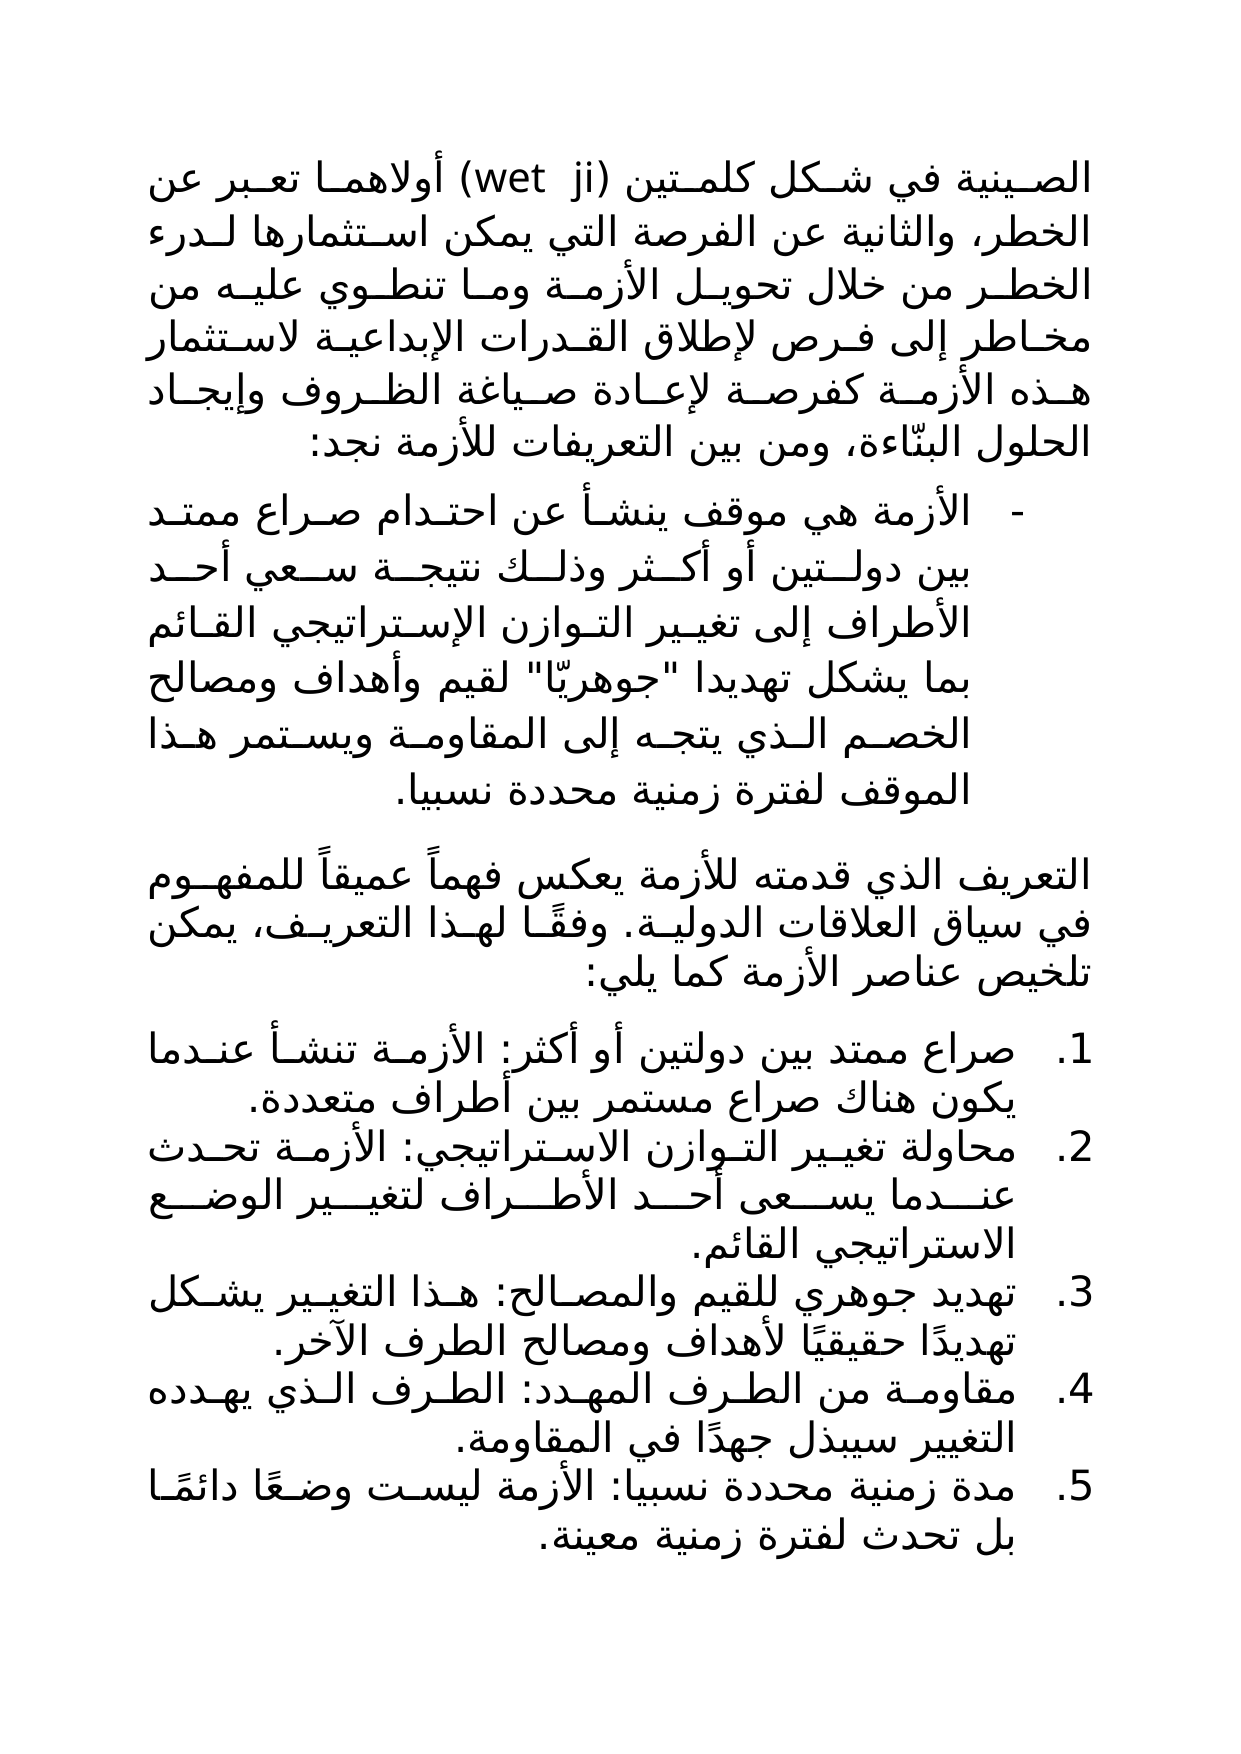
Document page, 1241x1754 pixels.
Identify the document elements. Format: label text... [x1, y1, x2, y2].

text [148, 148, 1093, 466]
list محاولة تغيير التوازن الاستراتيجي: الأزمة تحدث عندما يسعى أحد الأطراف لتغيير الوضع الاستراتيجي القائم. [148, 1122, 1055, 1268]
list مدة زمنية محددة نسبيا: الأزمة ليست وضعًا دائمًا بل تحدث لفترة زمنية معينة. [148, 1462, 1055, 1559]
text التعريف الذي قدمته للأزمة يعكس فهماً عميقاً للمفهوم في سياق العلاقات الدولية. وفقًا لهذا التعريف، يمكن تلخيص عناصر الأزمة كما يلي: [148, 850, 1093, 996]
list مقاومة من الطرف المهدد: الطرف الذي يهدده التغيير سيبذل جهدًا في المقاومة. [148, 1365, 1055, 1462]
list الأزمة هي موقف ينشأ عن احتدام صراع ممتد بين دولتين أو أكثر وذلك نتيجة سعي أحد الأطراف إلى تغيير التوازن الإستراتيجي القائم بما يشكل تهديدا "جوهريّا" لقيم وأهداف ومصالح الخصم الذي يتجه إلى المقاومة ويستمر هذا الموقف لفترة زمنية محددة نسبيا. [148, 487, 1010, 814]
list تهديد جوهري للقيم والمصالح: هذا التغيير يشكل تهديدًا حقيقيًا لأهداف ومصالح الطرف الآخر. [148, 1268, 1055, 1365]
list صراع ممتد بين دولتين أو أكثر: الأزمة تنشأ عندما يكون هناك صراع مستمر بين أطراف متعددة. [148, 1025, 1055, 1122]
